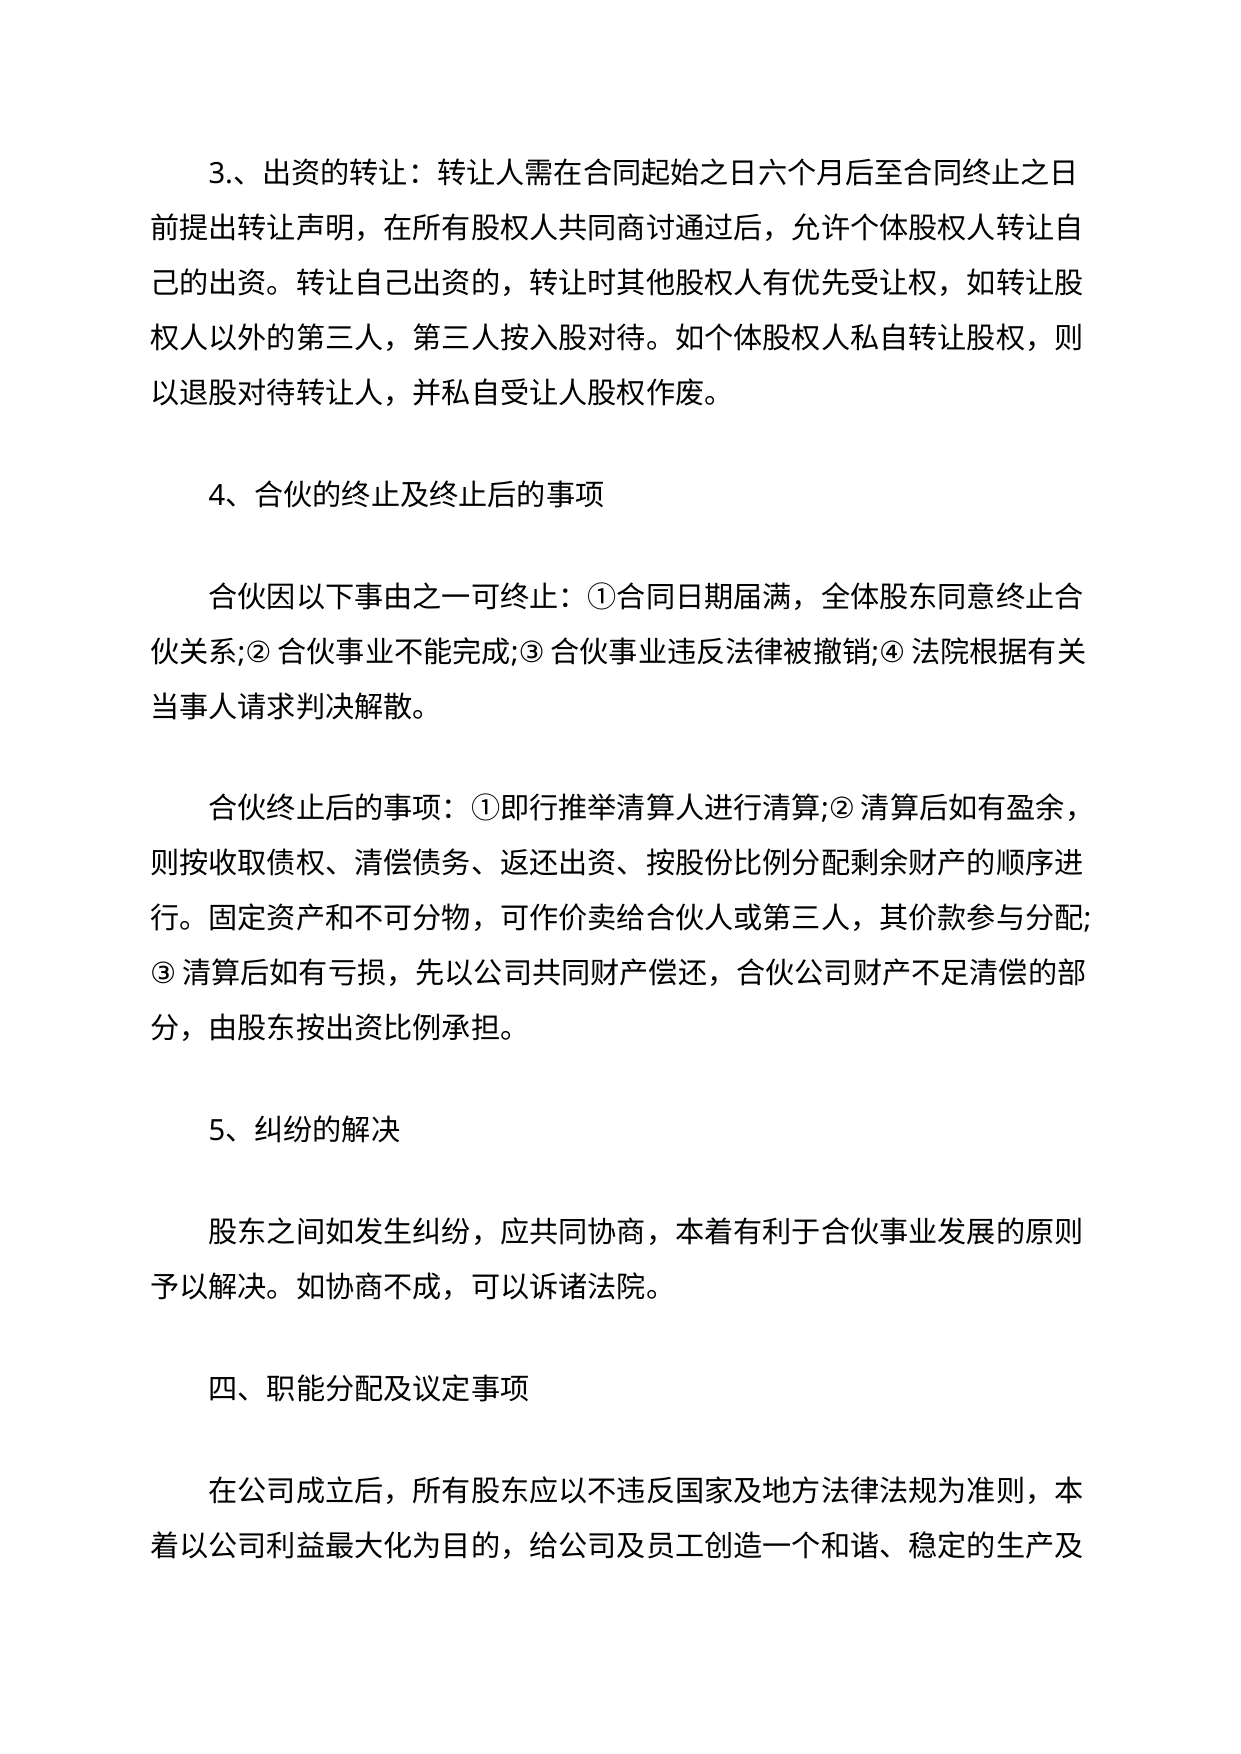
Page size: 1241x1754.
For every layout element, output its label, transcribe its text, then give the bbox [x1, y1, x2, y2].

text 四、职能分配及议定事项 [150, 1365, 1090, 1408]
text 合伙终止后的事项：①即行推举清算人进行清算;②清算后如有盈余，则按收取债权、清偿债务、返还出资、按股份比例分配剩余财产的顺序进行。固定资产和不可分物，可作价卖给合伙人或第三人，其价款参与分配;③清算后如有亏损，先以公司共同财产偿还，合伙公司财产不足清偿的部分，由股东按出资比例承担。 [150, 785, 1090, 1047]
text 5、纠纷的解决 [150, 1107, 1090, 1149]
text 4、合伙的终止及终止后的事项 [150, 471, 1090, 514]
text 3.、出资的转让：转让人需在合同起始之日六个月后至合同终止之日前提出转让声明，在所有股权人共同商讨通过后，允许个体股权人转让自己的出资。转让自己出资的，转让时其他股权人有优先受让权，如转让股权人以外的第三人，第三人按入股对待。如个体股权人私自转让股权，则以退股对待转让人，并私自受让人股权作废。 [150, 150, 1090, 412]
text 合伙因以下事由之一可终止：①合同日期届满，全体股东同意终止合伙关系;②合伙事业不能完成;③合伙事业违反法律被撤销;④法院根据有关当事人请求判决解散。 [150, 573, 1090, 726]
text 股东之间如发生纠纷，应共同协商，本着有利于合伙事业发展的原则予以解决。如协商不成，可以诉诸法院。 [150, 1209, 1090, 1306]
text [150, 1467, 1090, 1564]
